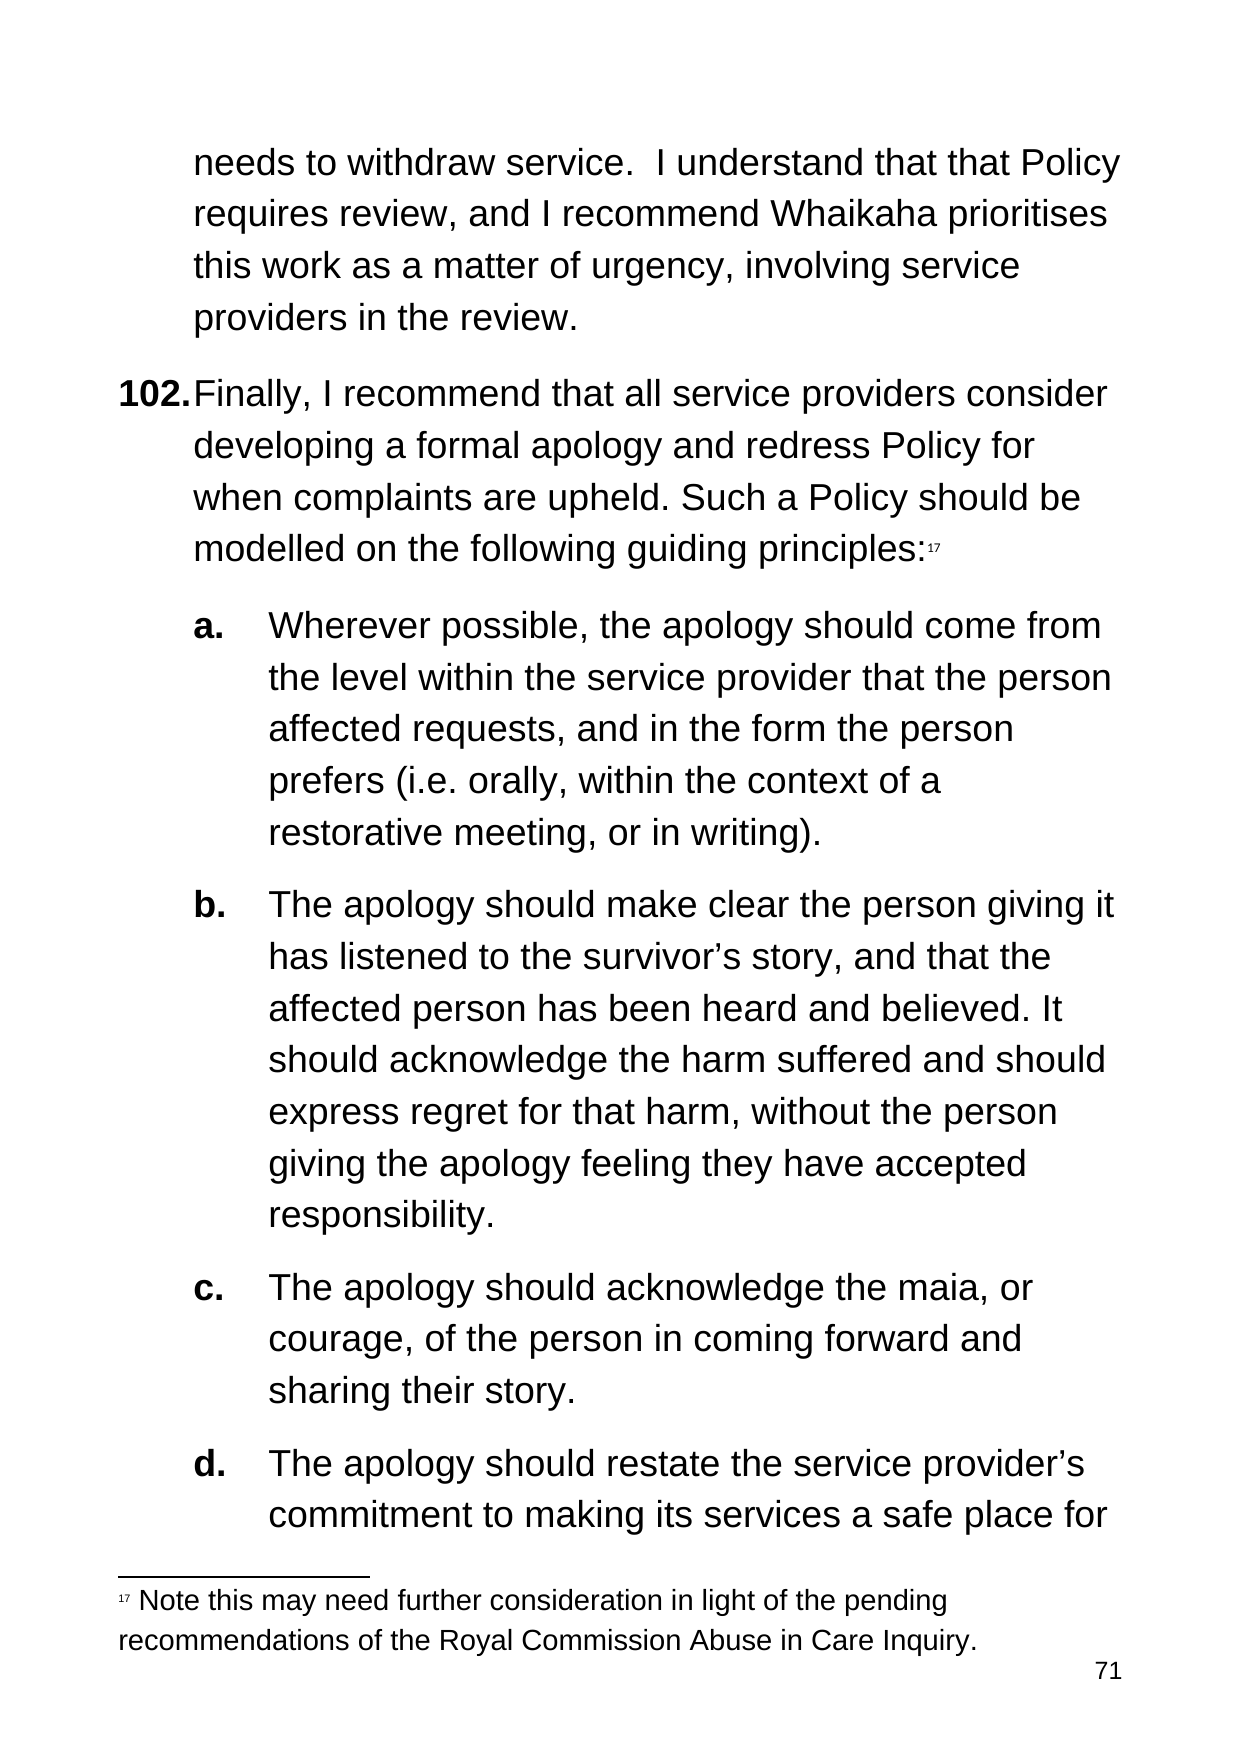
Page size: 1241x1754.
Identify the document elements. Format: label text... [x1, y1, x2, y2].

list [193, 1441, 1122, 1536]
list Finally, I recommend that all service providers consider developing a formal apology and redress Policy for when complaints are upheld. Such a Policy should be modelled on the following guiding principles: [118, 372, 1122, 570]
list The apology should acknowledge the maia, or courage, of the person in coming forward and sharing their story. [193, 1265, 1122, 1411]
list Wherever possible, the apology should come from the level within the service provider that the person affected requests, and in the form the person prefers (i.e. orally, within the context of a restorative meeting, or in writing). [193, 603, 1122, 853]
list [118, 140, 1122, 338]
list The apology should make clear the person giving it has listened to the survivor’s story, and that the affected person has been heard and believed. It should acknowledge the harm suffered and should express regret for that harm, without the person giving the apology feeling they have accepted responsibility. [193, 882, 1122, 1236]
